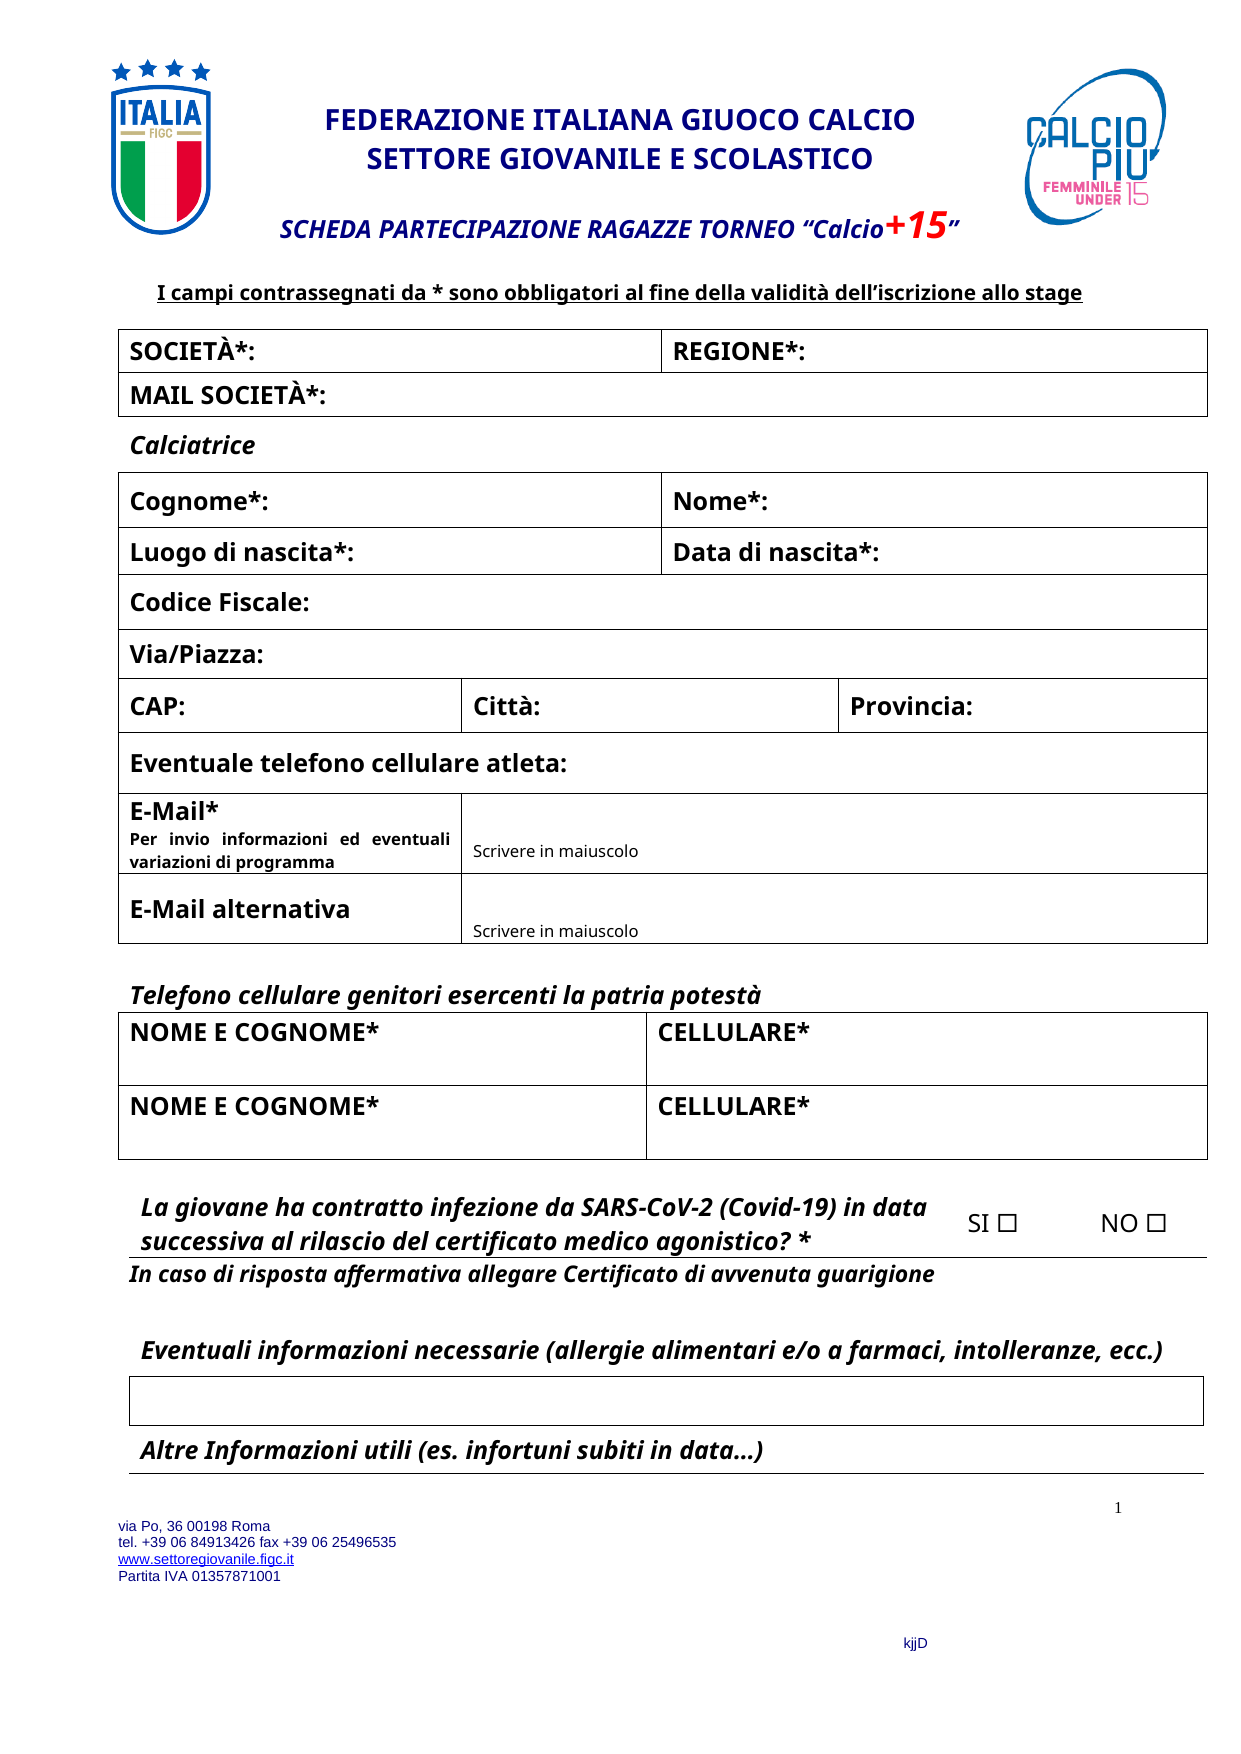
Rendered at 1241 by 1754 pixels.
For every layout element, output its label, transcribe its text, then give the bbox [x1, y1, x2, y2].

table_cell Telefono cellulare genitori esercenti la patria potestà [118, 944, 1207, 1012]
table_cell Nome*: [662, 473, 1207, 527]
picture [87, 47, 240, 248]
text I campi contrassegnati da * sono obbligatori al fine della validità dell’iscrizione allo stage [118, 278, 1122, 306]
table_cell CELLULARE* [647, 1013, 1207, 1084]
table_cell NOME E COGNOME* [119, 1013, 646, 1084]
table_cell E-Mail* Per invio informazioni ed eventuali variazioni di programma [119, 794, 461, 873]
table_cell Provincia: [839, 679, 1207, 732]
table_cell Data di nascita*: [662, 528, 1207, 574]
table_cell Città: [462, 679, 838, 732]
table_cell Via/Piazza: [119, 630, 1207, 677]
table_cell Scrivere in maiuscolo [462, 794, 1207, 873]
table_cell CAP: [119, 679, 461, 732]
table_cell Luogo di nascita*: [119, 528, 661, 574]
table_cell Scrivere in maiuscolo [462, 874, 1207, 942]
table_cell Calciatrice [118, 417, 1207, 472]
table_header SOCIETÀ*: [119, 330, 661, 372]
table_cell Codice Fiscale: [119, 575, 1207, 629]
table_cell Eventuale telefono cellulare atleta: [119, 733, 1207, 793]
table_cell CELLULARE* [647, 1086, 1207, 1159]
table_cell NOME E COGNOME* [119, 1086, 646, 1159]
table_cell MAIL SOCIETÀ*: [119, 373, 1207, 416]
table_header REGIONE*: [662, 330, 1207, 372]
table_cell Cognome*: [119, 473, 661, 527]
table_cell E-Mail alternativa [119, 874, 461, 942]
